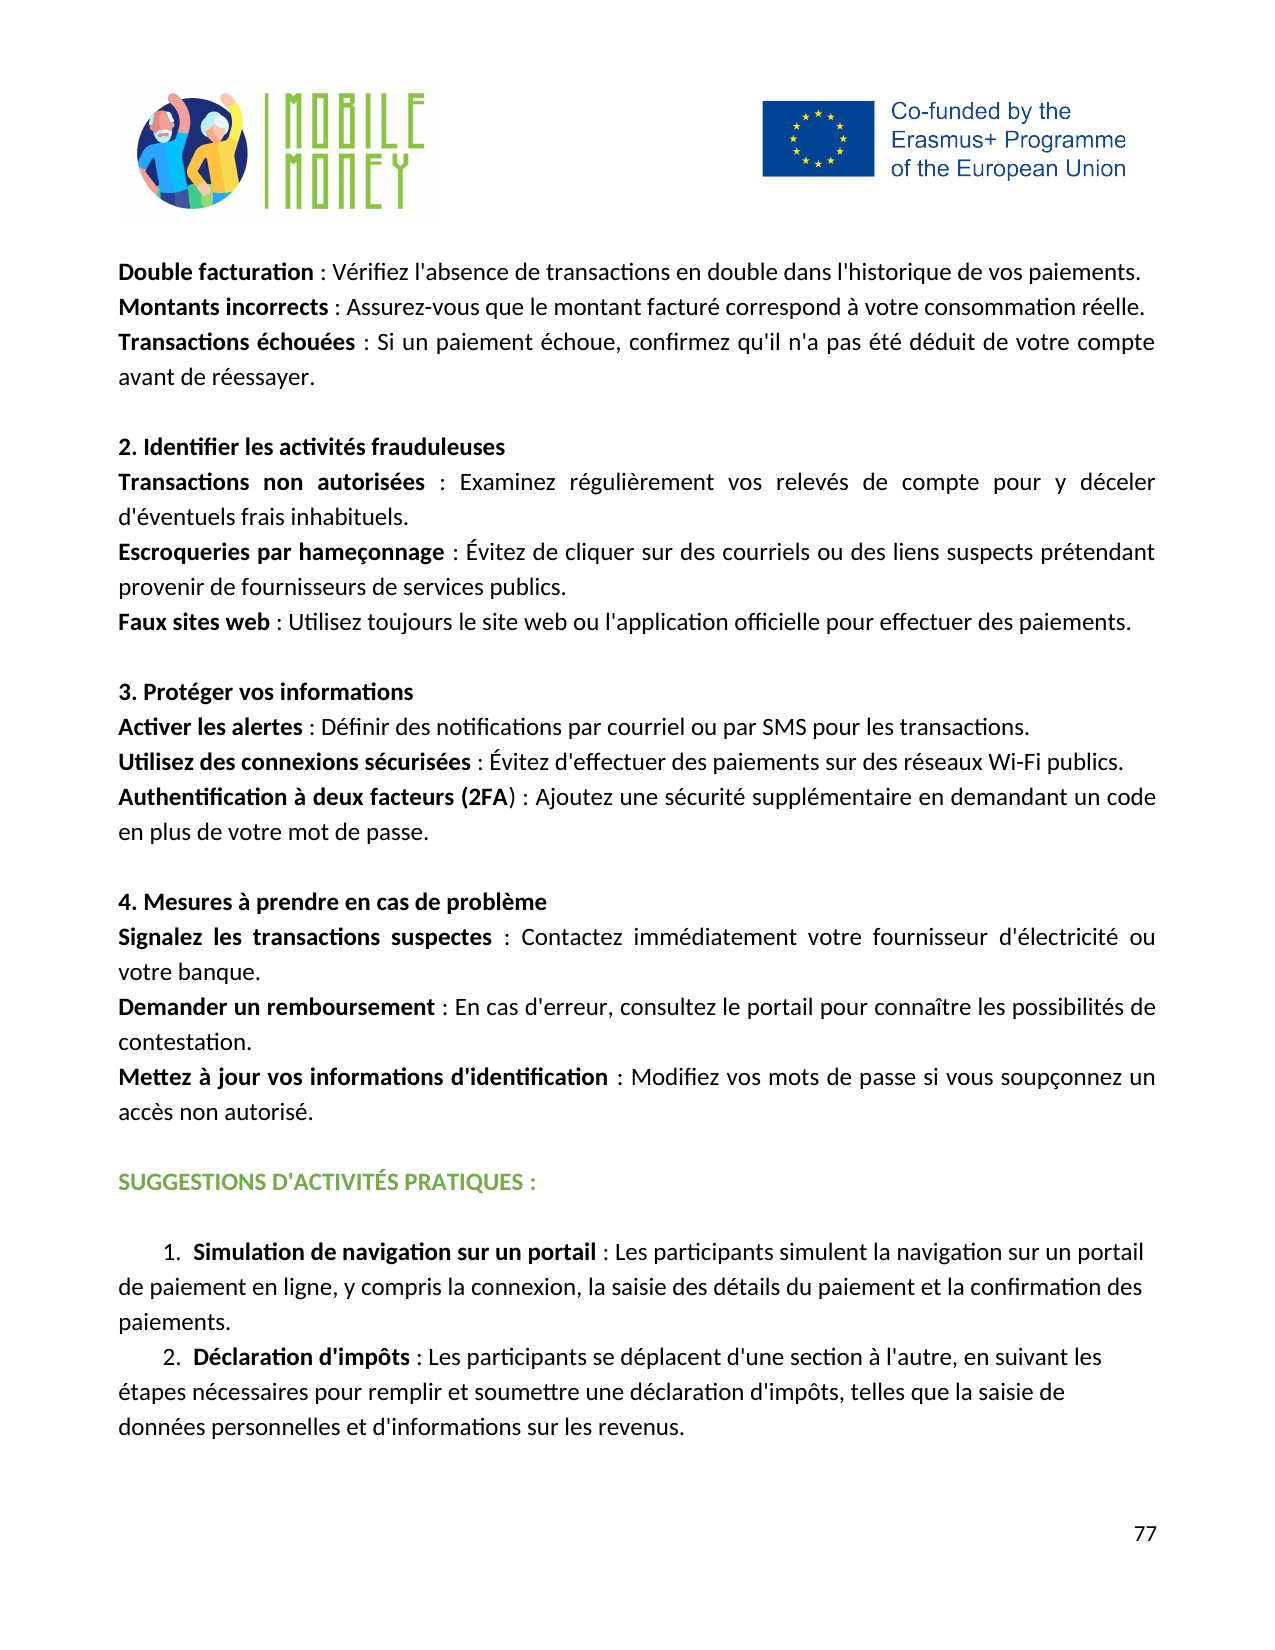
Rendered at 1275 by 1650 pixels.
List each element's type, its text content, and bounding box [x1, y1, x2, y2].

text Escroqueries par hameçonnage : Évitez de cliquer sur des courriels ou des liens suspects prétendant provenir de fournisseurs de services publics. [118, 536, 1157, 602]
text 2. Identifier les activités frauduleuses [118, 431, 1157, 462]
text Signalez les transactions suspectes : Contactez immédiatement votre fournisseur d'électricité ou votre banque. [118, 921, 1157, 987]
text Transactions non autorisées : Examinez régulièrement vos relevés de compte pour y déceler d'éventuels frais inhabituels. [118, 466, 1157, 532]
list Déclaration d'impôts : Les participants se déplacent d'une section à l'autre, en suivant les étapes nécessaires pour remplir et soumettre une déclaration d'impôts, telles que la saisie de données personnelles et d'informations sur les revenus. [118, 1341, 1157, 1442]
text 3. Protéger vos informations [118, 676, 1157, 707]
text Transactions échouées : Si un paiement échoue, confirmez qu'il n'a pas été déduit de votre compte avant de réessayer. [118, 326, 1157, 392]
picture [762, 101, 1125, 181]
text Montants incorrects : Assurez-vous que le montant facturé correspond à votre consommation réelle. [118, 291, 1157, 322]
text Faux sites web : Utilisez toujours le site web ou l'application officielle pour effectuer des paiements. [118, 606, 1157, 637]
text Authentification à deux facteurs (2FA) : Ajoutez une sécurité supplémentaire en demandant un code en plus de votre mot de passe. [118, 781, 1157, 847]
text Activer les alertes : Définir des notifications par courriel ou par SMS pour les transactions. [118, 711, 1157, 742]
picture [118, 75, 443, 228]
text SUGGESTIONS D'ACTIVITÉS PRATIQUES : [118, 1166, 1157, 1197]
text 4. Mesures à prendre en cas de problème [118, 886, 1157, 917]
text Mettez à jour vos informations d'identification : Modifiez vos mots de passe si vous soupçonnez un accès non autorisé. [118, 1061, 1157, 1127]
text Demander un remboursement : En cas d'erreur, consultez le portail pour connaître les possibilités de contestation. [118, 991, 1157, 1057]
text Double facturation : Vérifiez l'absence de transactions en double dans l'historique de vos paiements. [118, 256, 1157, 287]
list Simulation de navigation sur un portail : Les participants simulent la navigation sur un portail de paiement en ligne, y compris la connexion, la saisie des détails du paiement et la confirmation des paiements. [118, 1236, 1157, 1337]
text Utilisez des connexions sécurisées : Évitez d'effectuer des paiements sur des réseaux Wi-Fi publics. [118, 746, 1157, 777]
